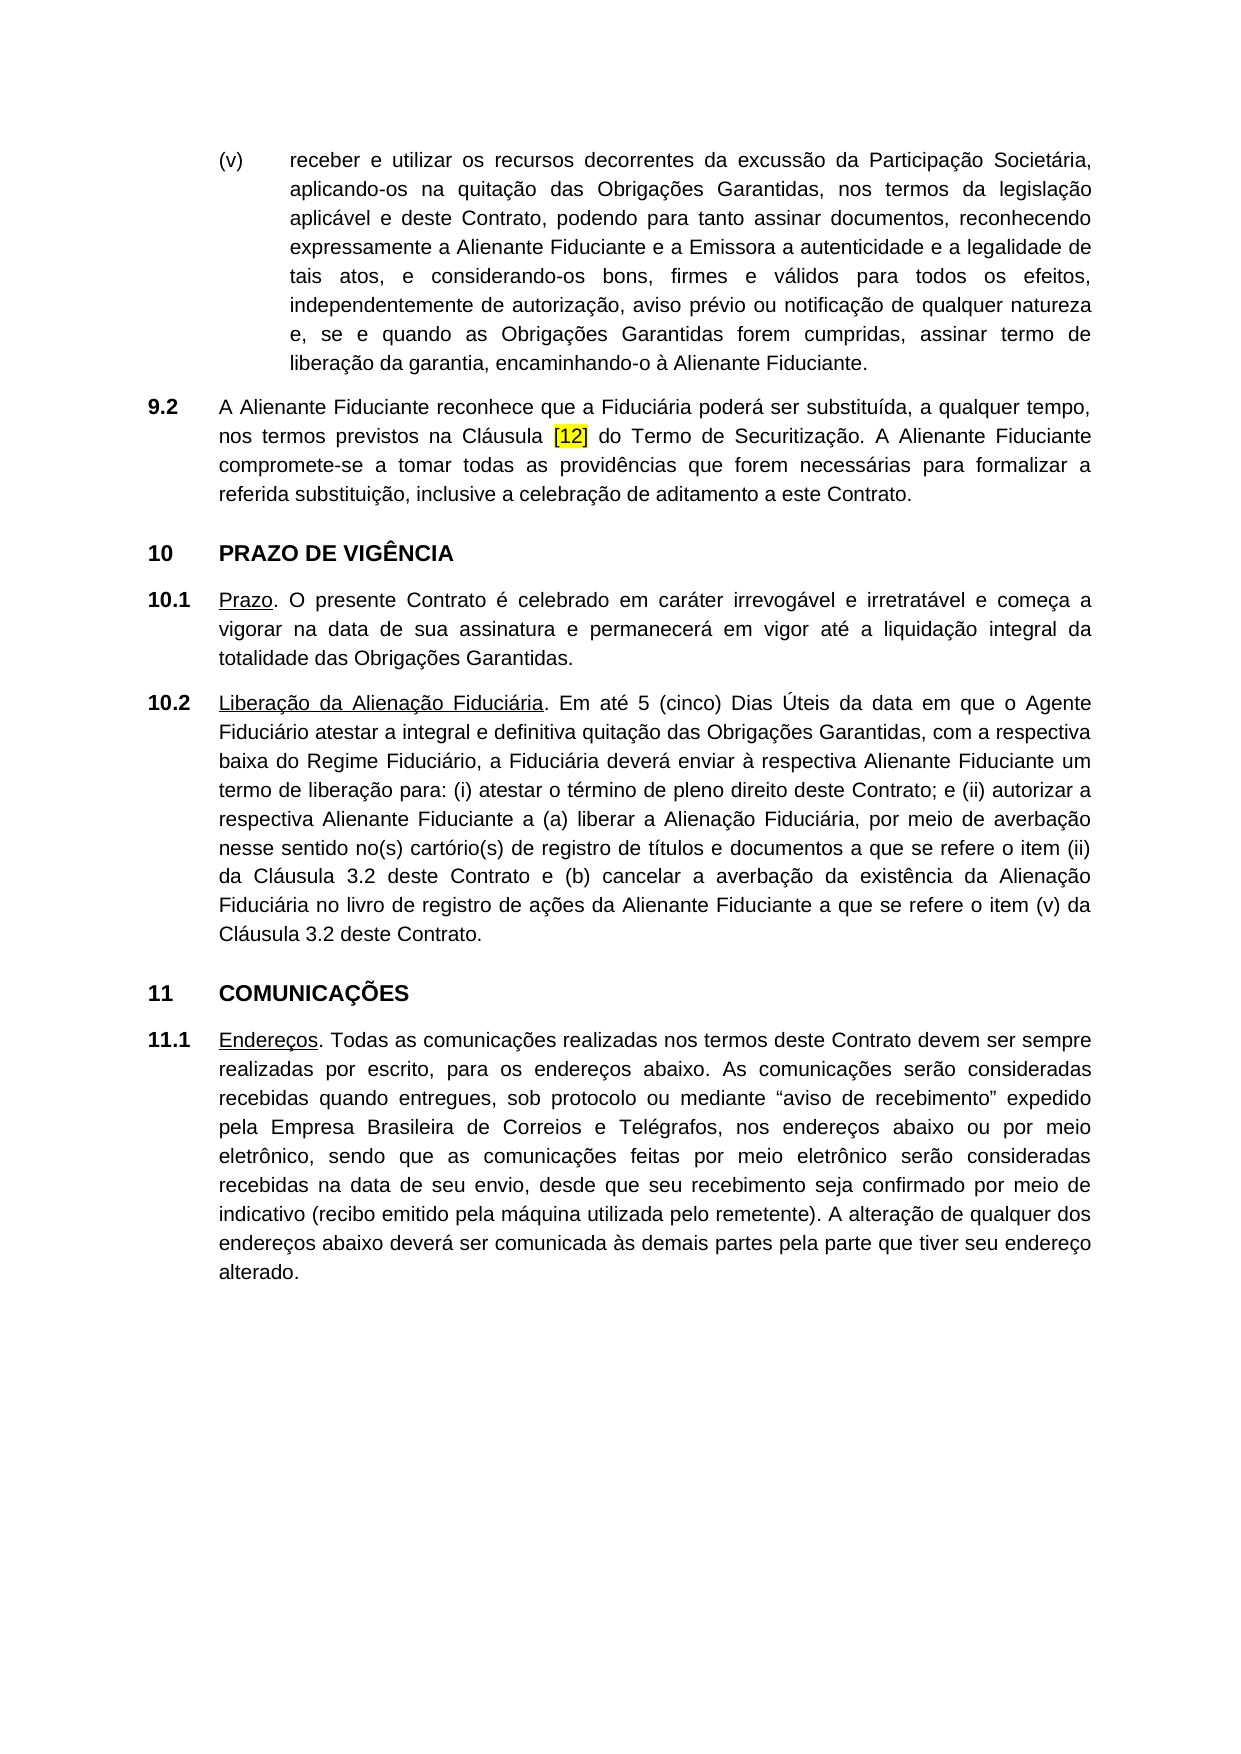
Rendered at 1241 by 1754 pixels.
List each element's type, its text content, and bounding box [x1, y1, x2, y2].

text Liberação da Alienação Fiduciária. Em até 5 (cinco) Dias Úteis da data em que o Agente Fiduciário atestar a integral e definitiva quitação das Obrigações Garantidas, com a respectiva baixa do Regime Fiduciário, a Fiduciária deverá enviar à respectiva Alienante Fiduciante um termo de liberação para: (i) atestar o término de pleno direito deste Contrato; e (ii) autorizar a respectiva Alienante Fiduciante a (a) liberar a Alienação Fiduciária, por meio de averbação nesse sentido no(s) cartório(s) de registro de títulos e documentos a que se refere o item (ii) da Cláusula 3.2 deste Contrato e (b) cancelar a averbação da existência da Alienação Fiduciária no livro de registro de ações da Alienante Fiduciante a que se refere o item (v) da Cláusula 3.2 deste Contrato. [148, 689, 1092, 946]
text receber e utilizar os recursos decorrentes da excussão da Participação Societária, aplicando-os na quitação das Obrigações Garantidas, nos termos da legislação aplicável e deste Contrato, podendo para tanto assinar documentos, reconhecendo expressamente a Alienante Fiduciante e a Emissora a autenticidade e a legalidade de tais atos, e considerando-os bons, firmes e válidos para todos os efeitos, independentemente de autorização, aviso prévio ou notificação de qualquer natureza e, se e quando as Obrigações Garantidas forem cumpridas, assinar termo de liberação da garantia, encaminhando-o à Alienante Fiduciante. [219, 148, 1092, 374]
text A Alienante Fiduciante reconhece que a Fiduciária poderá ser substituída, a qualquer tempo, nos termos previstos na Cláusula [12] do Termo de Securitização. A Alienante Fiduciante compromete-se a tomar todas as providências que forem necessárias para formalizar a referida substituição, inclusive a celebração de aditamento a este Contrato. [148, 394, 1092, 506]
text COMUNICAÇÕES [148, 980, 1092, 1007]
text Endereços. Todas as comunicações realizadas nos termos deste Contrato devem ser sempre realizadas por escrito, para os endereços abaixo. As comunicações serão consideradas recebidas quando entregues, sob protocolo ou mediante “aviso de recebimento” expedido pela Empresa Brasileira de Correios e Telégrafos, nos endereços abaixo ou por meio eletrônico, sendo que as comunicações feitas por meio eletrônico serão consideradas recebidas na data de seu envio, desde que seu recebimento seja confirmado por meio de indicativo (recibo emitido pela máquina utilizada pelo remetente). A alteração de qualquer dos endereços abaixo deverá ser comunicada às demais partes pela parte que tiver seu endereço alterado. [148, 1027, 1092, 1284]
text Prazo. O presente Contrato é celebrado em caráter irrevogável e irretratável e começa a vigorar na data de sua assinatura e permanecerá em vigor até a liquidação integral da totalidade das Obrigações Garantidas. [148, 587, 1092, 670]
text PRAZO DE VIGÊNCIA [148, 540, 1092, 567]
